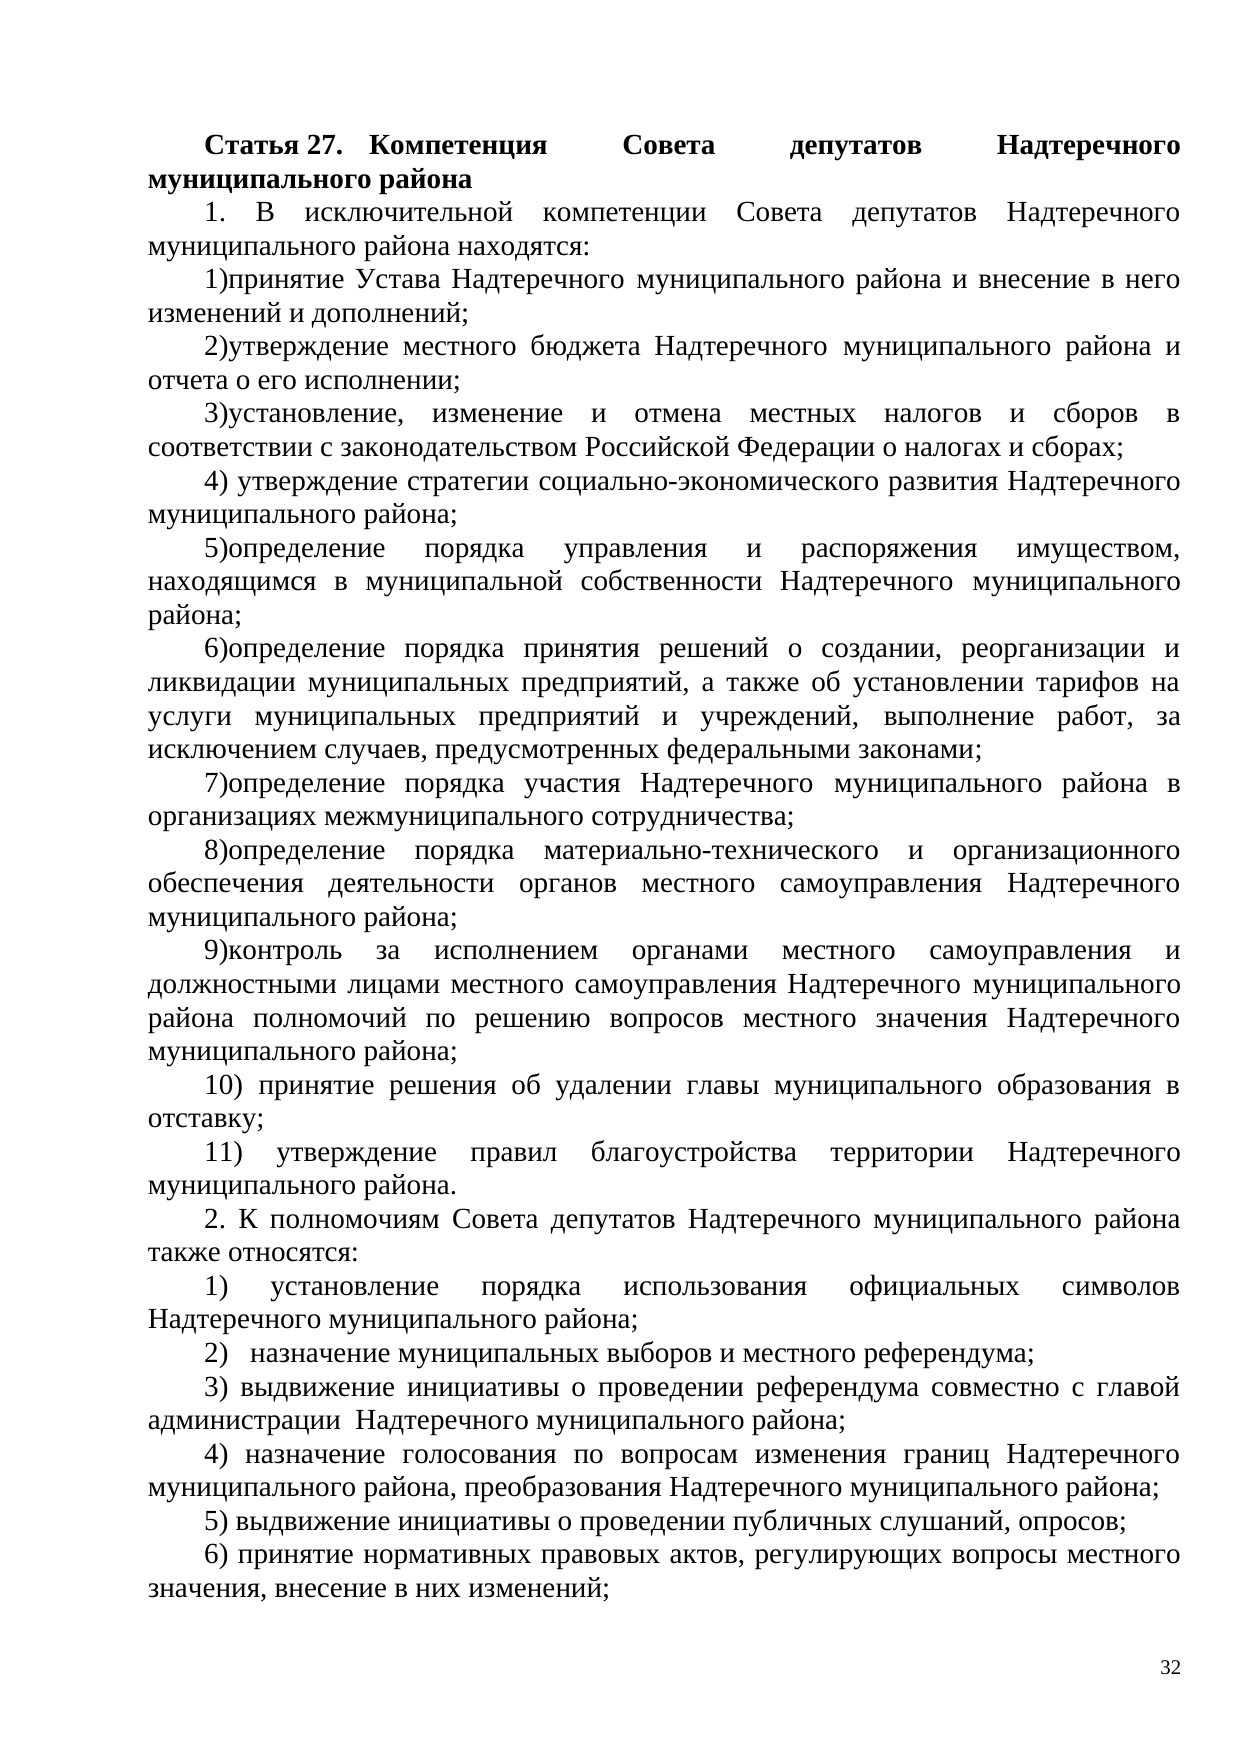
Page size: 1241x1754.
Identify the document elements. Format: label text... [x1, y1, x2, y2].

text 2) назначение муниципальных выборов и местного референдума; [148, 1335, 1181, 1369]
text 3) выдвижение инициативы о проведении референдума совместно с главой администрации Надтеречного муниципального района; [148, 1369, 1181, 1436]
text 11) утверждение правил благоустройства территории Надтеречного муниципального района. [148, 1134, 1181, 1201]
text 9)контроль за исполнением органами местного самоуправления и должностными лицами местного самоуправления Надтеречного муниципального района полномочий по решению вопросов местного значения Надтеречного муниципального района; [148, 932, 1181, 1067]
text 6) принятие нормативных правовых актов, регулирующих вопросы местного значения, внесение в них изменений; [148, 1536, 1181, 1603]
text 5)определение порядка управления и распоряжения имуществом, находящимся в муниципальной собственности Надтеречного муниципального района; [148, 530, 1181, 630]
text 1)принятие Устава Надтеречного муниципального района и внесение в него изменений и дополнений; [148, 261, 1181, 328]
text 5) выдвижение инициативы о проведении публичных слушаний, опросов; [148, 1503, 1181, 1536]
text 2. К полномочиям Совета депутатов Надтеречного муниципального района также относятся: [148, 1201, 1181, 1268]
text 7)определение порядка участия Надтеречного муниципального района в организациях межмуниципального сотрудничества; [148, 765, 1181, 832]
text 3)установление, изменение и отмена местных налогов и сборов в соответствии с законодательством Российской Федерации о налогах и сборах; [148, 396, 1181, 463]
text 8)определение порядка материально-технического и организационного обеспечения деятельности органов местного самоуправления Надтеречного муниципального района; [148, 832, 1181, 932]
text 2)утверждение местного бюджета Надтеречного муниципального района и отчета о его исполнении; [148, 328, 1181, 396]
text 1) установление порядка использования официальных символов Надтеречного муниципального района; [148, 1268, 1181, 1335]
text 4) назначение голосования по вопросам изменения границ Надтеречного муниципального района, преобразования Надтеречного муниципального района; [148, 1436, 1181, 1503]
text 1. В исключительной компетенции Совета депутатов Надтеречного муниципального района находятся: [148, 194, 1181, 261]
text 4) утверждение стратегии социально-экономического развития Надтеречного муниципального района; [148, 463, 1181, 530]
text Статья 27. Компетенция Совета депутатов Надтеречного муниципального района [148, 127, 1181, 194]
text 10) принятие решения об удалении главы муниципального образования в отставку; [148, 1067, 1181, 1134]
text 6)определение порядка принятия решений о создании, реорганизации и ликвидации муниципальных предприятий, а также об установлении тарифов на услуги муниципальных предприятий и учреждений, выполнение работ, за исключением случаев, предусмотренных федеральными законами; [148, 630, 1181, 765]
